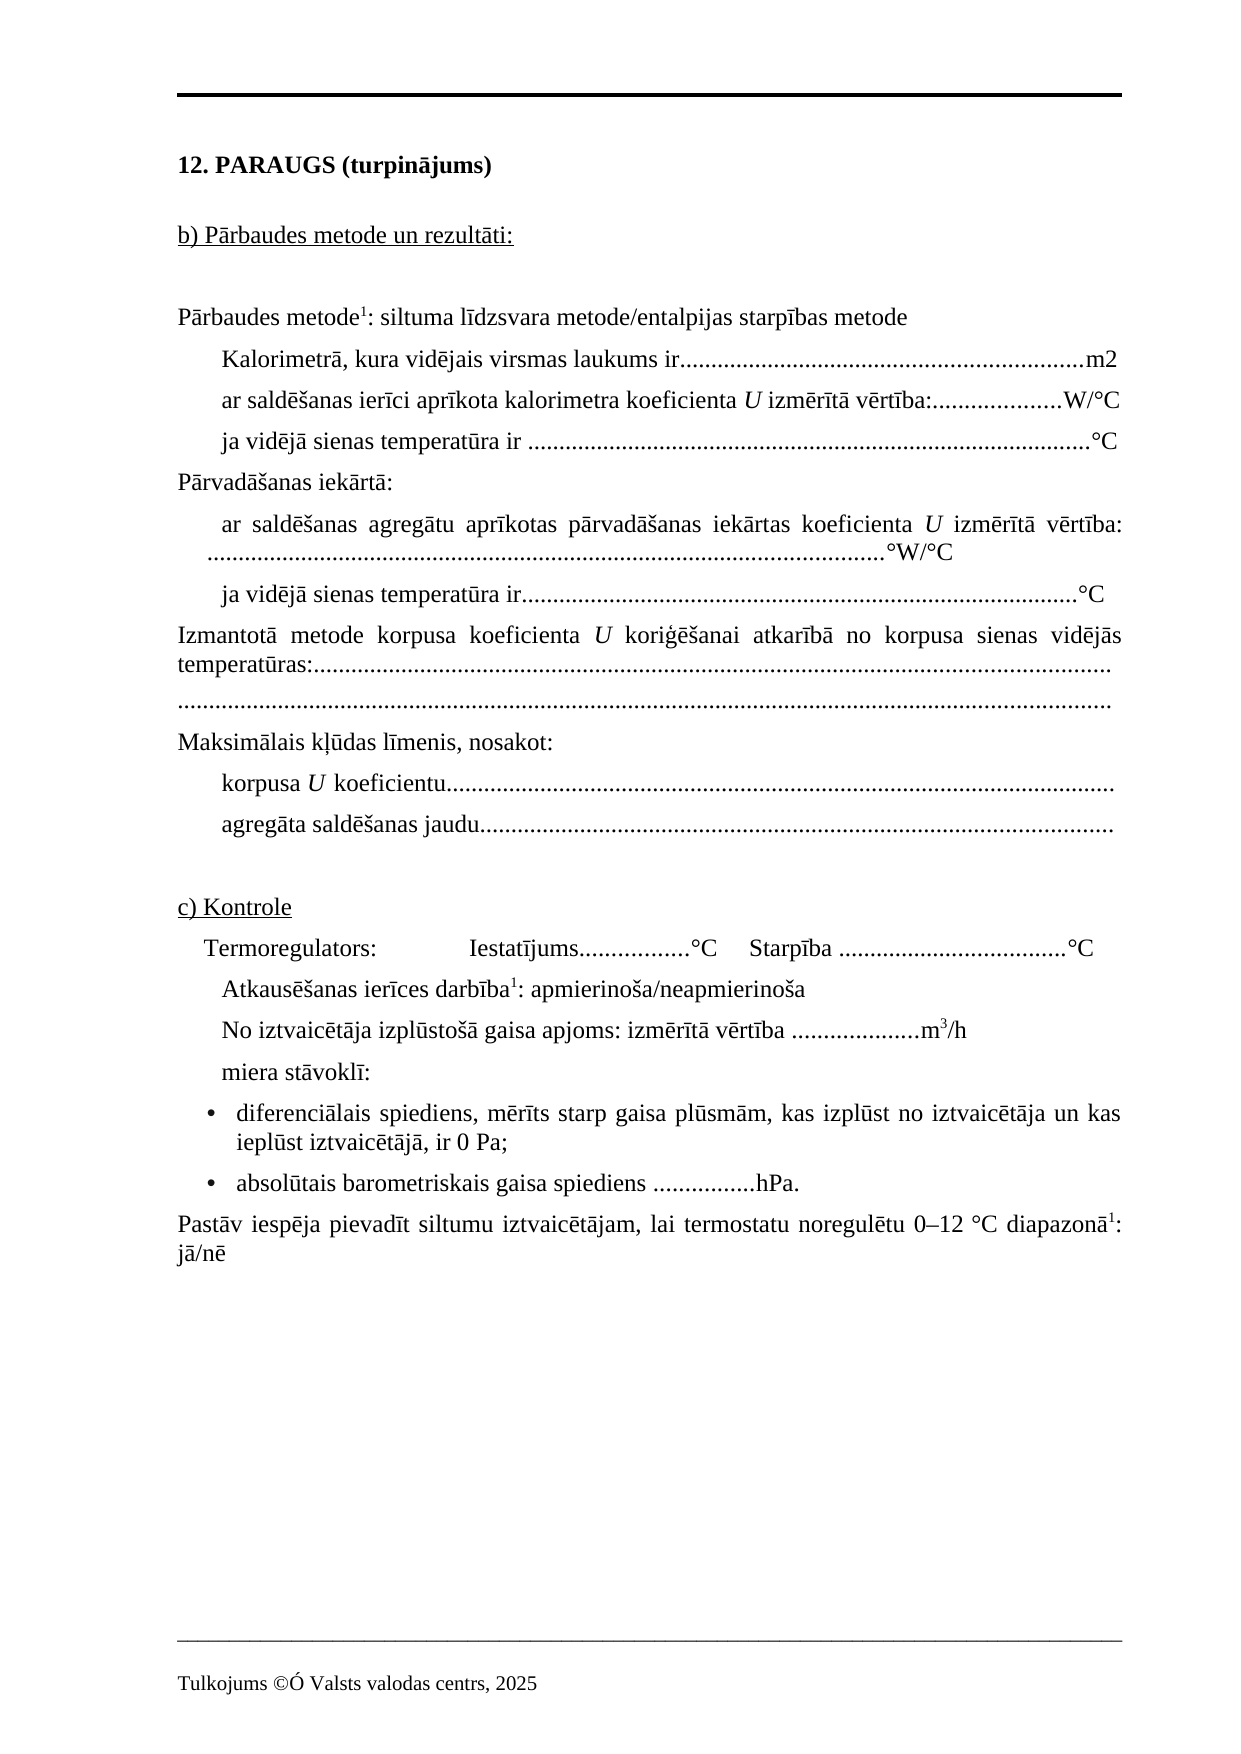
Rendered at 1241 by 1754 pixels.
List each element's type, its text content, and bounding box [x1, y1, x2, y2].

text Pārvadāšanas iekārtā: [177, 467, 1122, 496]
table_header Iestatījums °C [458, 920, 738, 962]
text korpusa U koeficientu [207, 768, 1122, 797]
list absolūtais barometriskais gaisa spiediens hPa. [207, 1168, 1122, 1197]
text ja vidējā sienas temperatūra ir °C [207, 579, 1122, 607]
text Kalorimetrā, kura vidējais virsmas laukums ir m2 [207, 344, 1122, 372]
subtitle 12. PARAUGS (turpinājums) [177, 150, 1122, 179]
text No iztvaicētāja izplūstošā gaisa apjoms: izmērītā vērtība m3/h [207, 1015, 1122, 1044]
text Izmantotā metode korpusa koeficienta U koriģēšanai atkarībā no korpusa sienas vidējās temperatūras: [177, 620, 1122, 677]
text c) Kontrole [177, 892, 1122, 920]
text b) Pārbaudes metode un rezultāti: [177, 220, 1122, 249]
table_header Starpība °C [738, 920, 1122, 962]
text miera stāvoklī: [207, 1057, 1122, 1085]
text ar saldēšanas ierīci aprīkota kalorimetra koeficienta U izmērītā vērtība: W/°C [207, 385, 1122, 414]
text agregāta saldēšanas jaudu [207, 809, 1122, 838]
text ar saldēšanas agregātu aprīkotas pārvadāšanas iekārtas koeficienta U izmērītā vērtība: °W/°C [207, 509, 1123, 566]
text Pārbaudes metode1: siltuma līdzsvara metode/entalpijas starpības metode [177, 302, 1122, 331]
table_header Termoregulators: [192, 920, 458, 962]
text Pastāv iespēja pievadīt siltumu iztvaicētājam, lai termostatu noregulētu 0–12 °C diapazonā1: jā/nē [177, 1209, 1122, 1267]
list diferenciālais spiediens, mērīts starp gaisa plūsmām, kas izplūst no iztvaicētāja un kas ieplūst iztvaicētājā, ir 0 Pa; [207, 1098, 1122, 1156]
text Atkausēšanas ierīces darbība1: apmierinoša/neapmierinoša [207, 974, 1122, 1003]
text ja vidējā sienas temperatūra ir °C [207, 426, 1122, 455]
text Maksimālais kļūdas līmenis, nosakot: [177, 727, 1122, 755]
